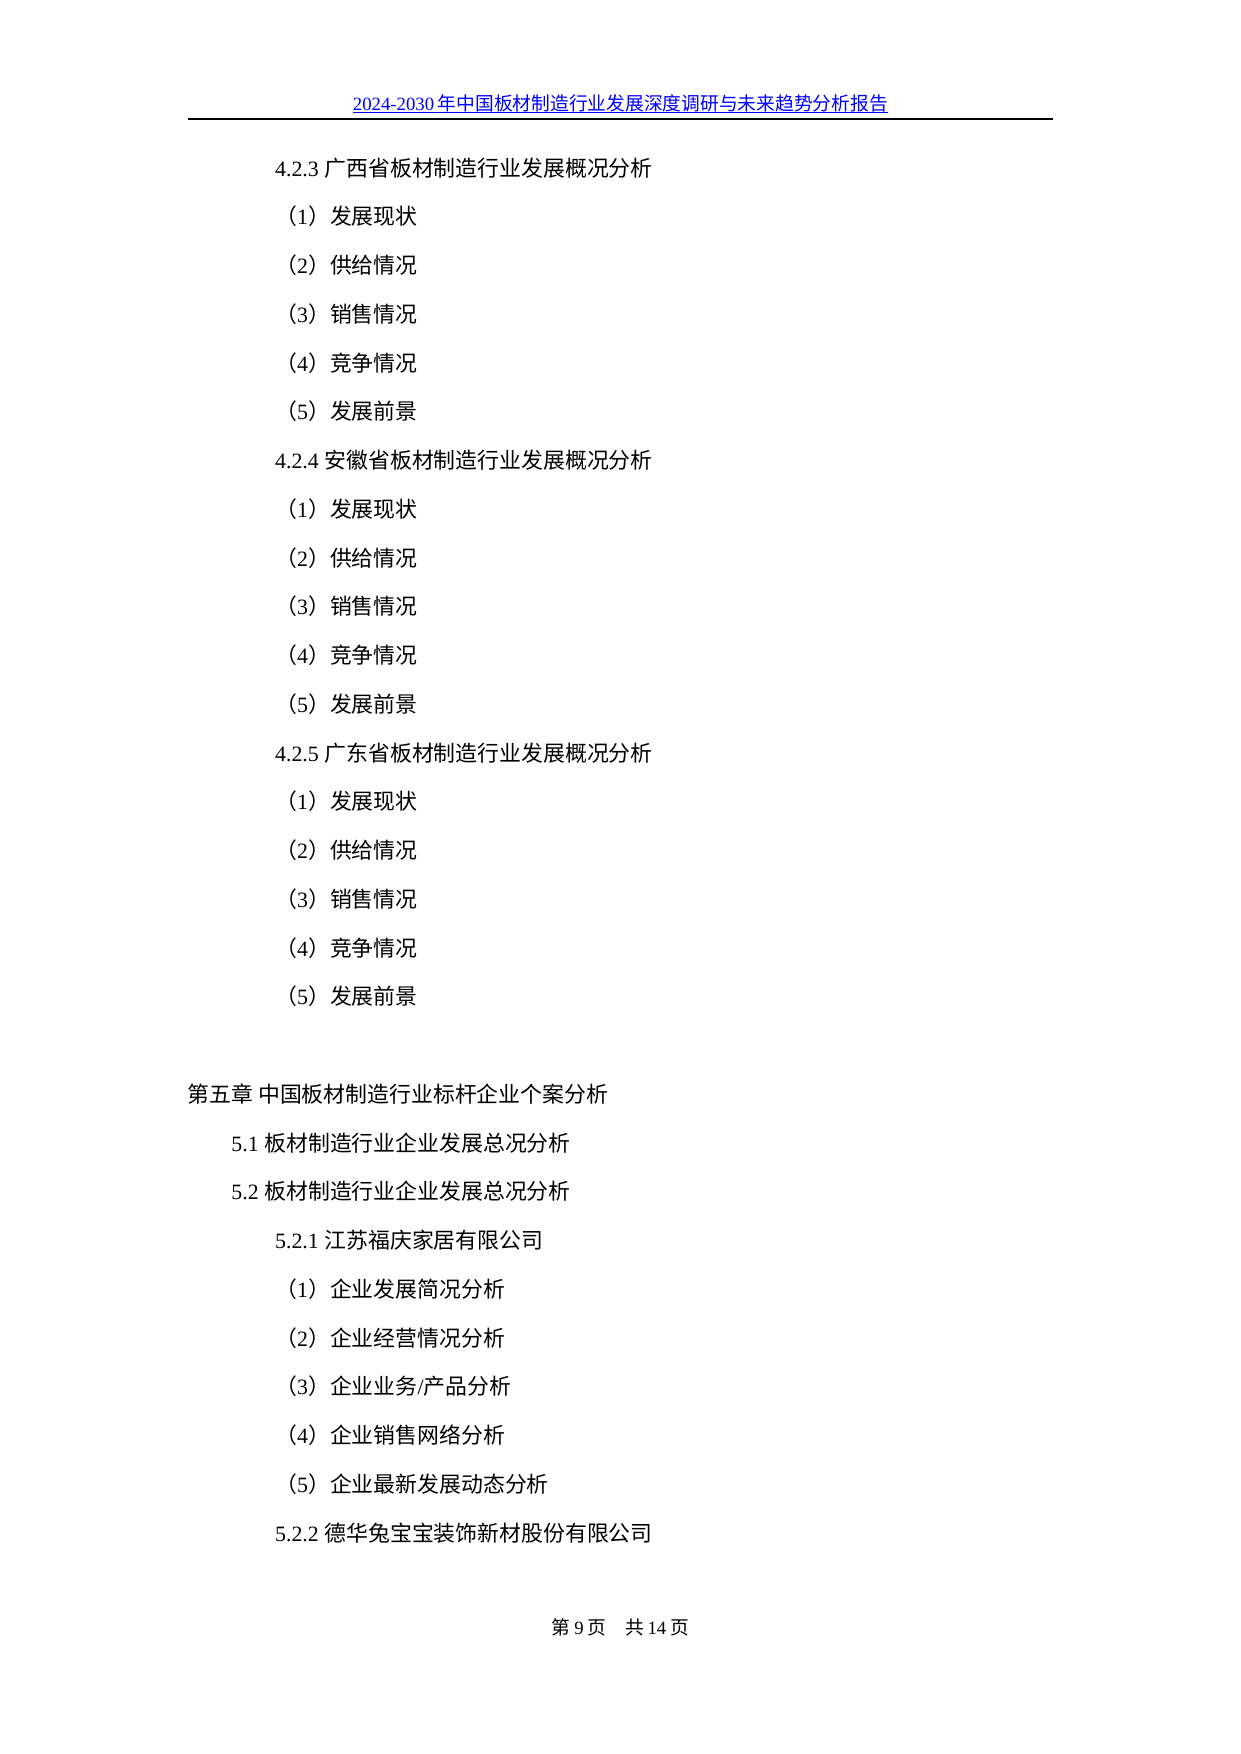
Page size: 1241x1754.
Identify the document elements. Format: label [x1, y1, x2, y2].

text [187, 150, 1053, 1548]
